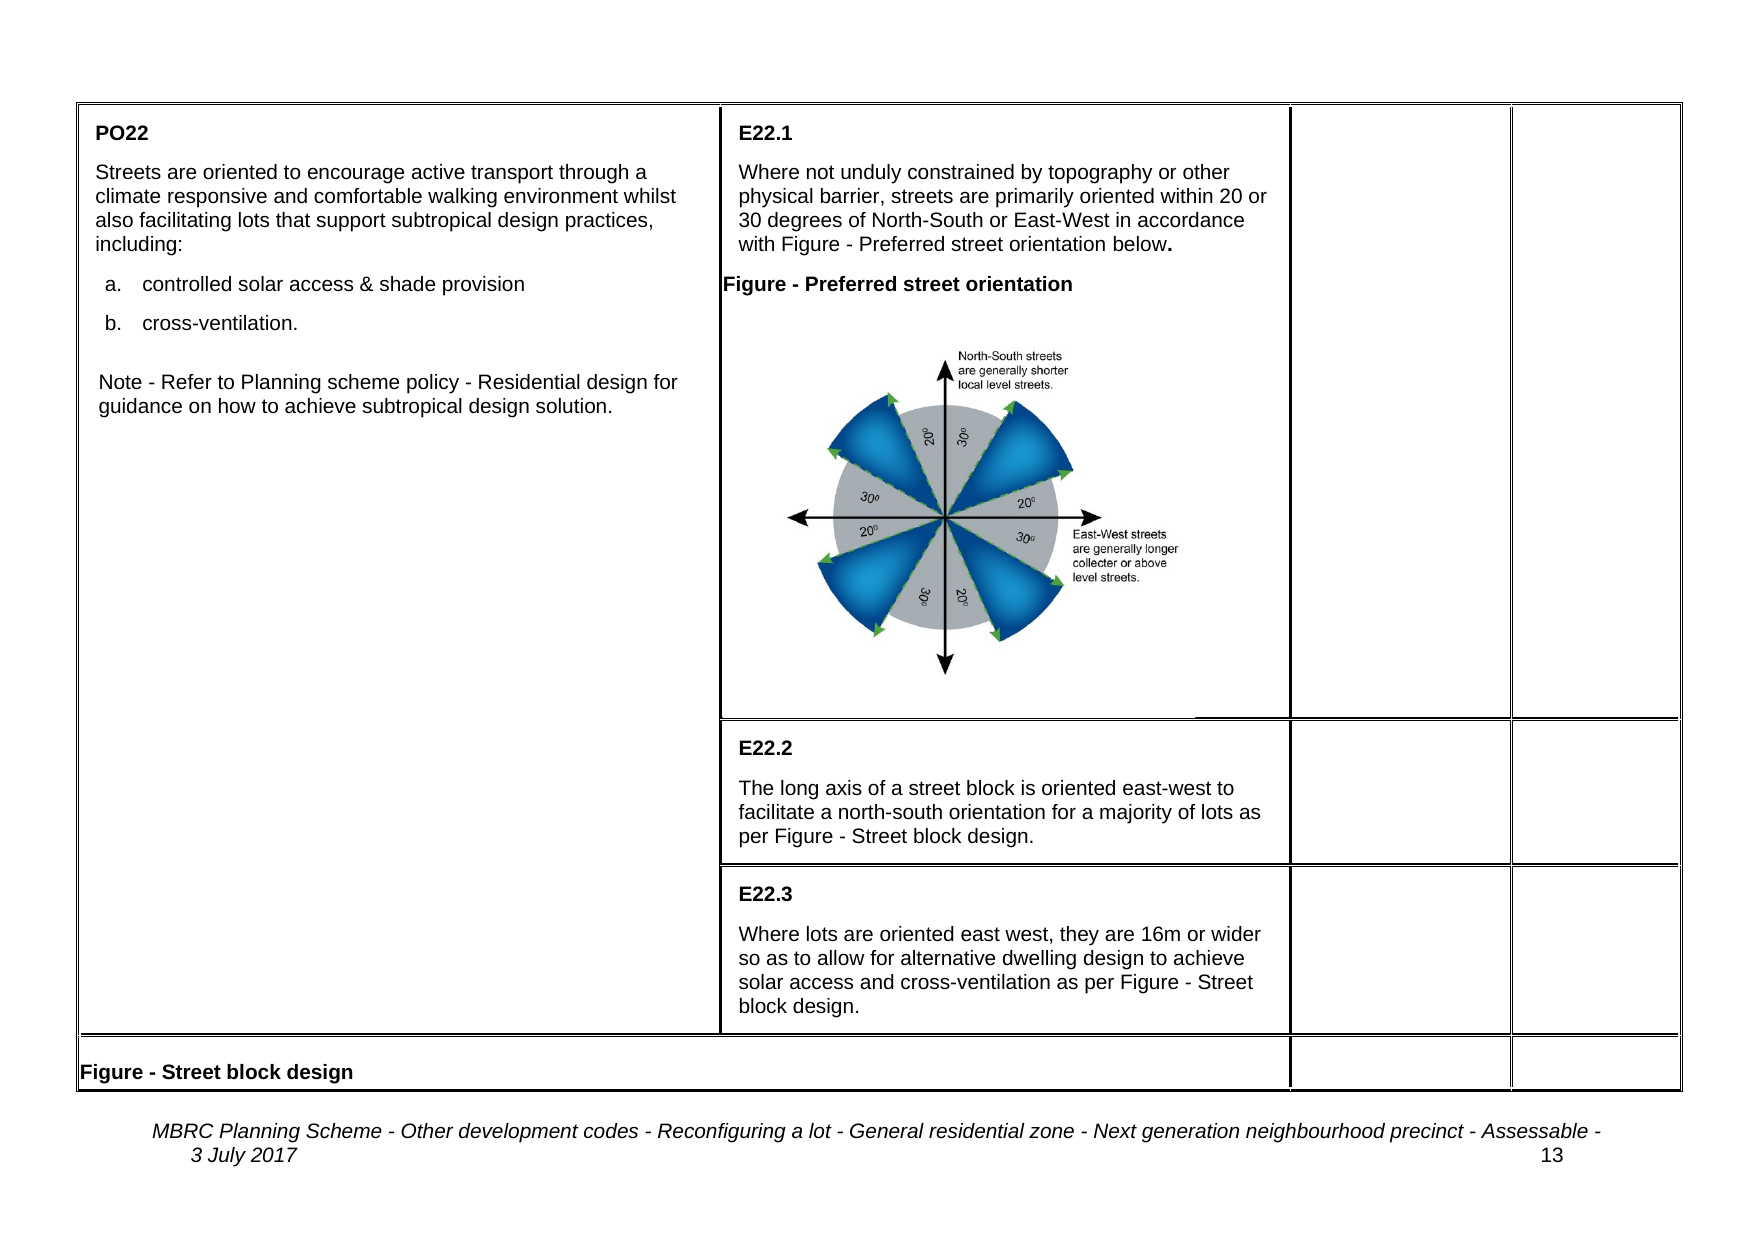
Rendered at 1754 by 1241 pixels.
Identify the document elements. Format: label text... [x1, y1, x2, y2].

table_cell E22.3 Where lots are oriented east west, they are 16m or wider so as to allow for alternative dwelling design to achieve solar access and cross-ventilation as per Figure - Street block design. [722, 867, 1289, 1033]
table_cell [1513, 863, 1680, 1033]
table_cell [1292, 867, 1510, 1033]
table_cell PO22 Streets are oriented to encourage active transport through a climate responsive and comfortable walking environment whilst also facilitating lots that support subtropical design practices, including: controlled solar access & shade provision cross-ventilation. [79, 105, 720, 1033]
picture [722, 300, 1196, 718]
table_cell [1511, 1033, 1680, 1089]
table_cell [1511, 105, 1680, 717]
table_cell E22.2 The long axis of a street block is oriented east-west to facilitate a north-south orientation for a majority of lots as per Figure - Street block design. [722, 721, 1289, 863]
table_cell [79, 1033, 1290, 1089]
table_cell [1290, 105, 1511, 717]
table_cell [1292, 721, 1510, 863]
table_cell [1513, 717, 1680, 863]
table_cell E22.1 Where not unduly constrained by topography or other physical barrier, streets are primarily oriented within 20 or 30 degrees of North-South or East-West in accordance with Figure - Preferred street orientation below. Figure - Preferred street orientation [720, 105, 1290, 717]
table_cell [1290, 1037, 1511, 1089]
